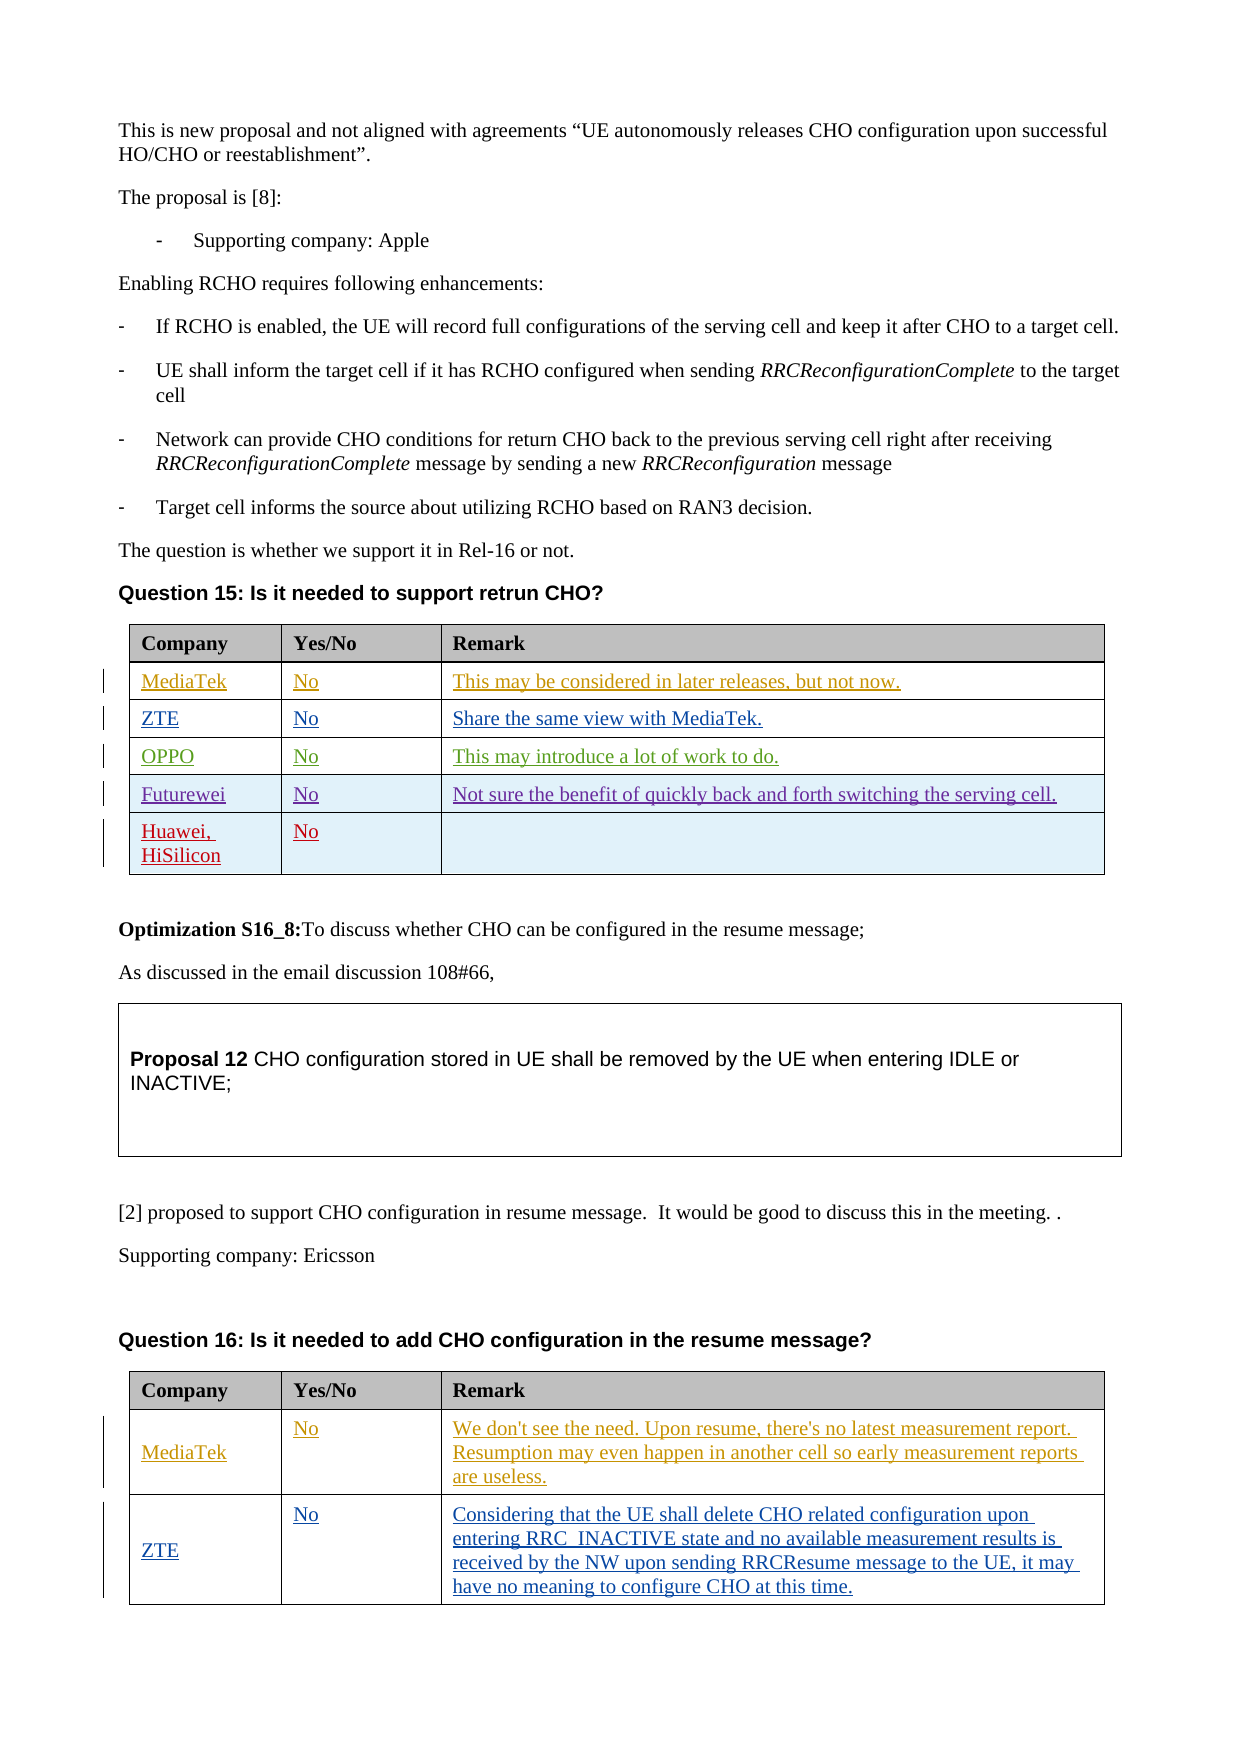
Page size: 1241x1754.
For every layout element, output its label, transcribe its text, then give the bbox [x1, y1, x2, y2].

text This is new proposal and not aligned with agreements “UE autonomously releases CHO configuration upon successful HO/CHO or reestablishment”. [118, 118, 1122, 166]
table_header Remark [442, 1372, 1104, 1409]
text Question 15: Is it needed to support retrun CHO? [118, 581, 1122, 605]
list Network can provide CHO conditions for return CHO back to the previous serving cell right after receiving RRCReconfigurationComplete message by sending a new RRCReconfiguration message [118, 426, 1122, 475]
table_cell [282, 738, 441, 774]
table_cell [282, 1495, 441, 1604]
table_cell [282, 1410, 441, 1494]
text As discussed in the email discussion 108#66, [118, 960, 1122, 984]
table_header Yes/No [282, 1372, 441, 1409]
text Enabling RCHO requires following enhancements: [118, 271, 1122, 295]
table_header Company [130, 625, 281, 661]
table_cell [130, 700, 281, 737]
table_cell [130, 738, 281, 774]
list If RCHO is enabled, the UE will record full configurations of the serving cell and keep it after CHO to a target cell. [118, 313, 1122, 339]
table_cell [282, 700, 441, 737]
table_cell [282, 663, 441, 699]
text Supporting company: Ericsson [118, 1243, 1122, 1267]
table_cell [130, 1495, 281, 1604]
list UE shall inform the target cell if it has RCHO configured when sending RRCReconfigurationComplete to the target cell [118, 358, 1122, 407]
text Question 16: Is it needed to add CHO configuration in the resume message? [118, 1328, 1122, 1352]
text [2] proposed to support CHO configuration in resume message. It would be good to discuss this in the meeting. . [118, 1200, 1122, 1224]
table_cell [442, 1410, 1104, 1494]
table_cell [130, 1410, 281, 1494]
table_header Remark [442, 625, 1104, 661]
table_header Proposal 12 CHO configuration stored in UE shall be removed by the UE when entering IDLE or INACTIVE; [119, 1004, 1121, 1156]
text The question is whether we support it in Rel-16 or not. [118, 538, 1122, 562]
table_cell [130, 663, 281, 699]
table_cell [442, 1495, 1104, 1604]
table_cell [442, 700, 1104, 737]
list Supporting company: Apple [156, 228, 1122, 252]
table_header Yes/No [282, 625, 441, 661]
table_cell [442, 738, 1104, 774]
table_cell [442, 663, 1104, 699]
table_header Company [130, 1372, 281, 1409]
text Optimization S16_8:To discuss whether CHO can be configured in the resume message; [118, 917, 1122, 941]
list Target cell informs the source about utilizing RCHO based on RAN3 decision. [118, 494, 1122, 519]
text The proposal is [8]: [118, 185, 1122, 209]
